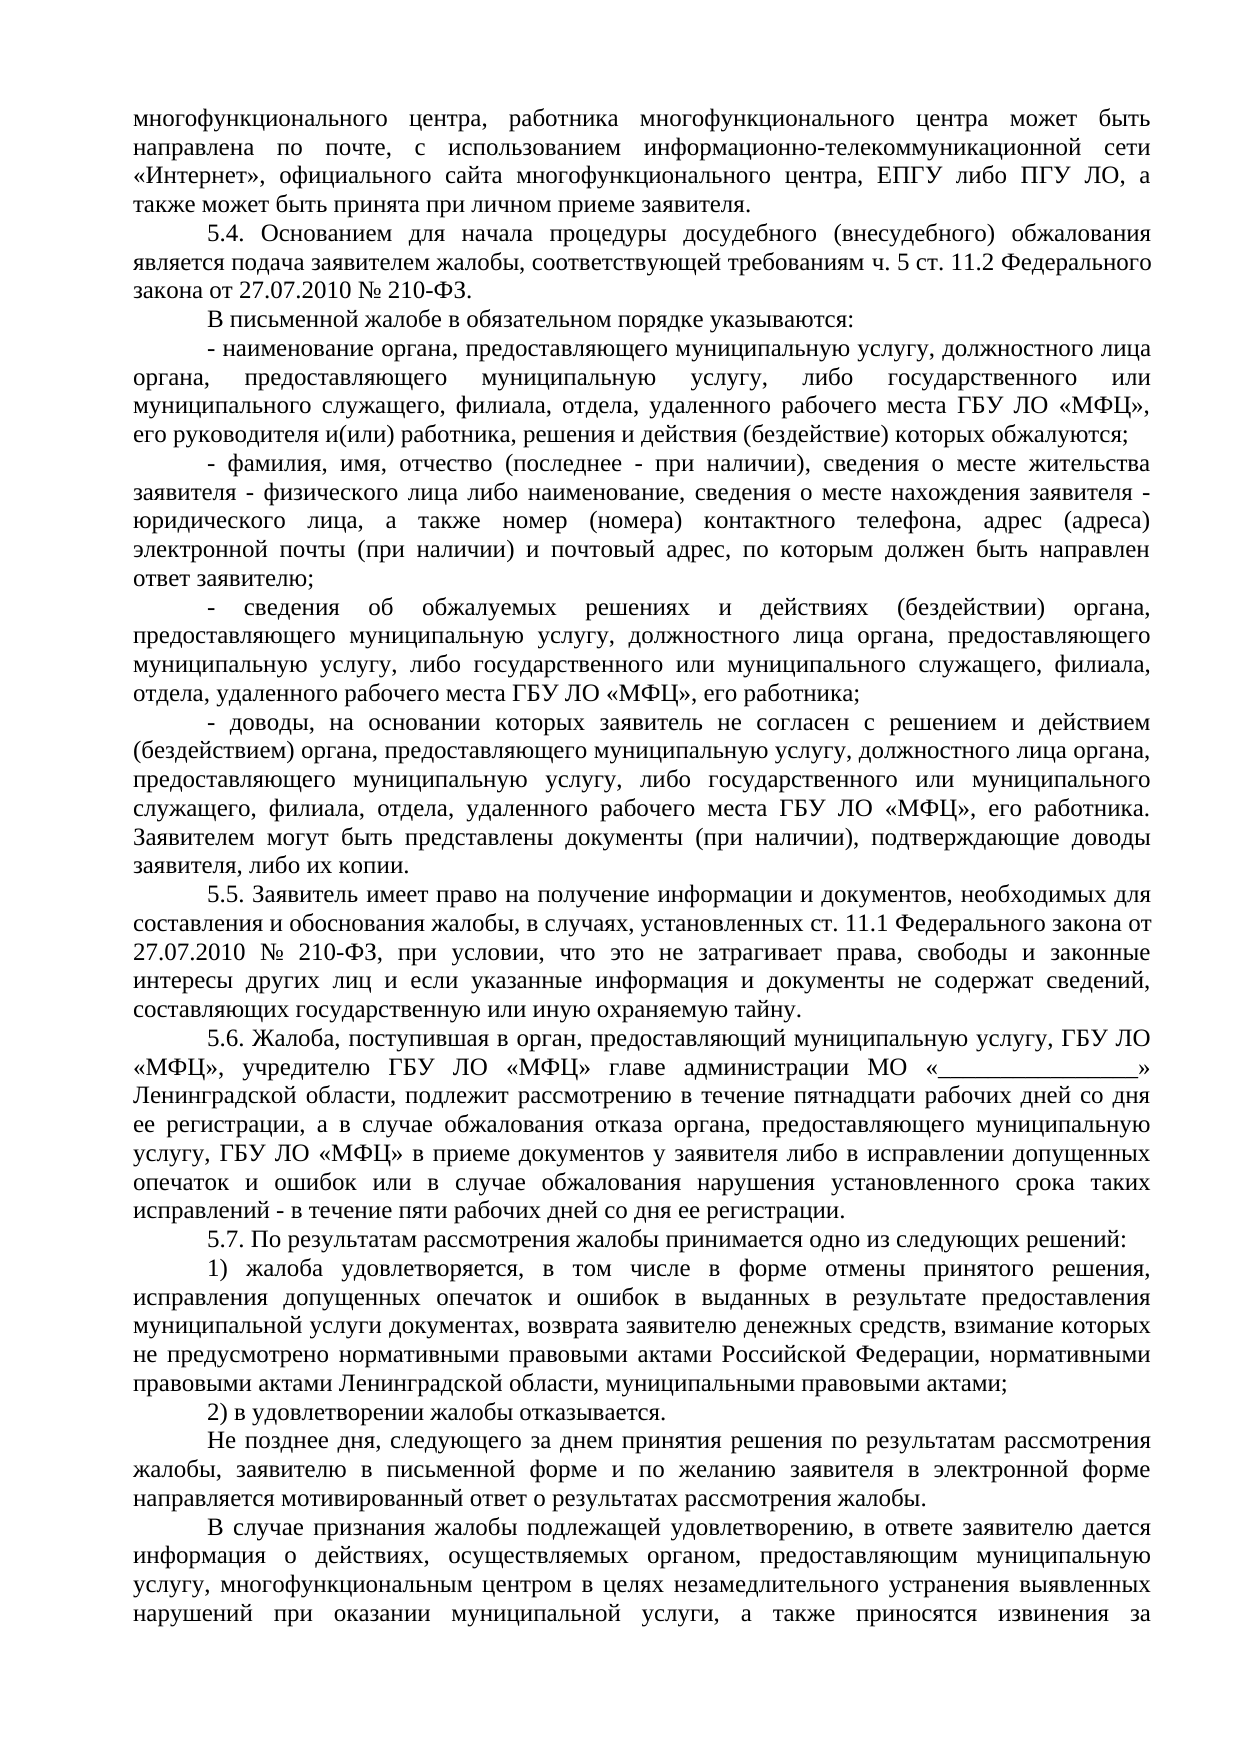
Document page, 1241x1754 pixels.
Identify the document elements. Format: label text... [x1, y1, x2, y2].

text - наименование органа, предоставляющего муниципальную услугу, должностного лица органа, предоставляющего муниципальную услугу, либо государственного или муниципального служащего, филиала, отдела, удаленного рабочего места ГБУ ЛО «МФЦ», его руководителя и(или) работника, решения и действия (бездействие) которых обжалуются; [133, 333, 1152, 448]
text 5.7. По результатам рассмотрения жалобы принимается одно из следующих решений: [133, 1224, 1152, 1253]
text 5.5. Заявитель имеет право на получение информации и документов, необходимых для составления и обоснования жалобы, в случаях, установленных ст. 11.1 Федерального закона от 27.07.2010 № 210-ФЗ, при условии, что это не затрагивает права, свободы и законные интересы других лиц и если указанные информация и документы не содержат сведений, составляющих государственную или иную охраняемую тайну. [133, 879, 1152, 1023]
text Не позднее дня, следующего за днем принятия решения по результатам рассмотрения жалобы, заявителю в письменной форме и по желанию заявителя в электронной форме направляется мотивированный ответ о результатах рассмотрения жалобы. [133, 1426, 1152, 1512]
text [133, 103, 1152, 218]
text 5.4. Основанием для начала процедуры досудебного (внесудебного) обжалования является подача заявителем жалобы, соответствующей требованиям ч. 5 ст. 11.2 Федерального закона от 27.07.2010 № 210-ФЗ. [133, 218, 1152, 304]
text - доводы, на основании которых заявитель не согласен с решением и действием (бездействием) органа, предоставляющего муниципальную услугу, должностного лица органа, предоставляющего муниципальную услугу, либо государственного или муниципального служащего, филиала, отдела, удаленного рабочего места ГБУ ЛО «МФЦ», его работника. Заявителем могут быть представлены документы (при наличии), подтверждающие доводы заявителя, либо их копии. [133, 707, 1152, 879]
text - фамилия, имя, отчество (последнее - при наличии), сведения о месте жительства заявителя - физического лица либо наименование, сведения о месте нахождения заявителя - юридического лица, а также номер (номера) контактного телефона, адрес (адреса) электронной почты (при наличии) и почтовый адрес, по которым должен быть направлен ответ заявителю; [133, 448, 1152, 592]
text 1) жалоба удовлетворяется, в том числе в форме отмены принятого решения, исправления допущенных опечаток и ошибок в выданных в результате предоставления муниципальной услуги документах, возврата заявителю денежных средств, взимание которых не предусмотрено нормативными правовыми актами Российской Федерации, нормативными правовыми актами Ленинградской области, муниципальными правовыми актами; [133, 1253, 1152, 1397]
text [133, 1512, 1152, 1627]
text В письменной жалобе в обязательном порядке указываются: [133, 304, 1152, 333]
text 2) в удовлетворении жалобы отказывается. [133, 1397, 1152, 1426]
text 5.6. Жалоба, поступившая в орган, предоставляющий муниципальную услугу, ГБУ ЛО «МФЦ», учредителю ГБУ ЛО «МФЦ» главе администрации МО «________________» Ленинградской области, подлежит рассмотрению в течение пятнадцати рабочих дней со дня ее регистрации, а в случае обжалования отказа органа, предоставляющего муниципальную услугу, ГБУ ЛО «МФЦ» в приеме документов у заявителя либо в исправлении допущенных опечаток и ошибок или в случае обжалования нарушения установленного срока таких исправлений - в течение пяти рабочих дней со дня ее регистрации. [133, 1023, 1152, 1224]
text - сведения об обжалуемых решениях и действиях (бездействии) органа, предоставляющего муниципальную услугу, должностного лица органа, предоставляющего муниципальную услугу, либо государственного или муниципального служащего, филиала, отдела, удаленного рабочего места ГБУ ЛО «МФЦ», его работника; [133, 592, 1152, 707]
